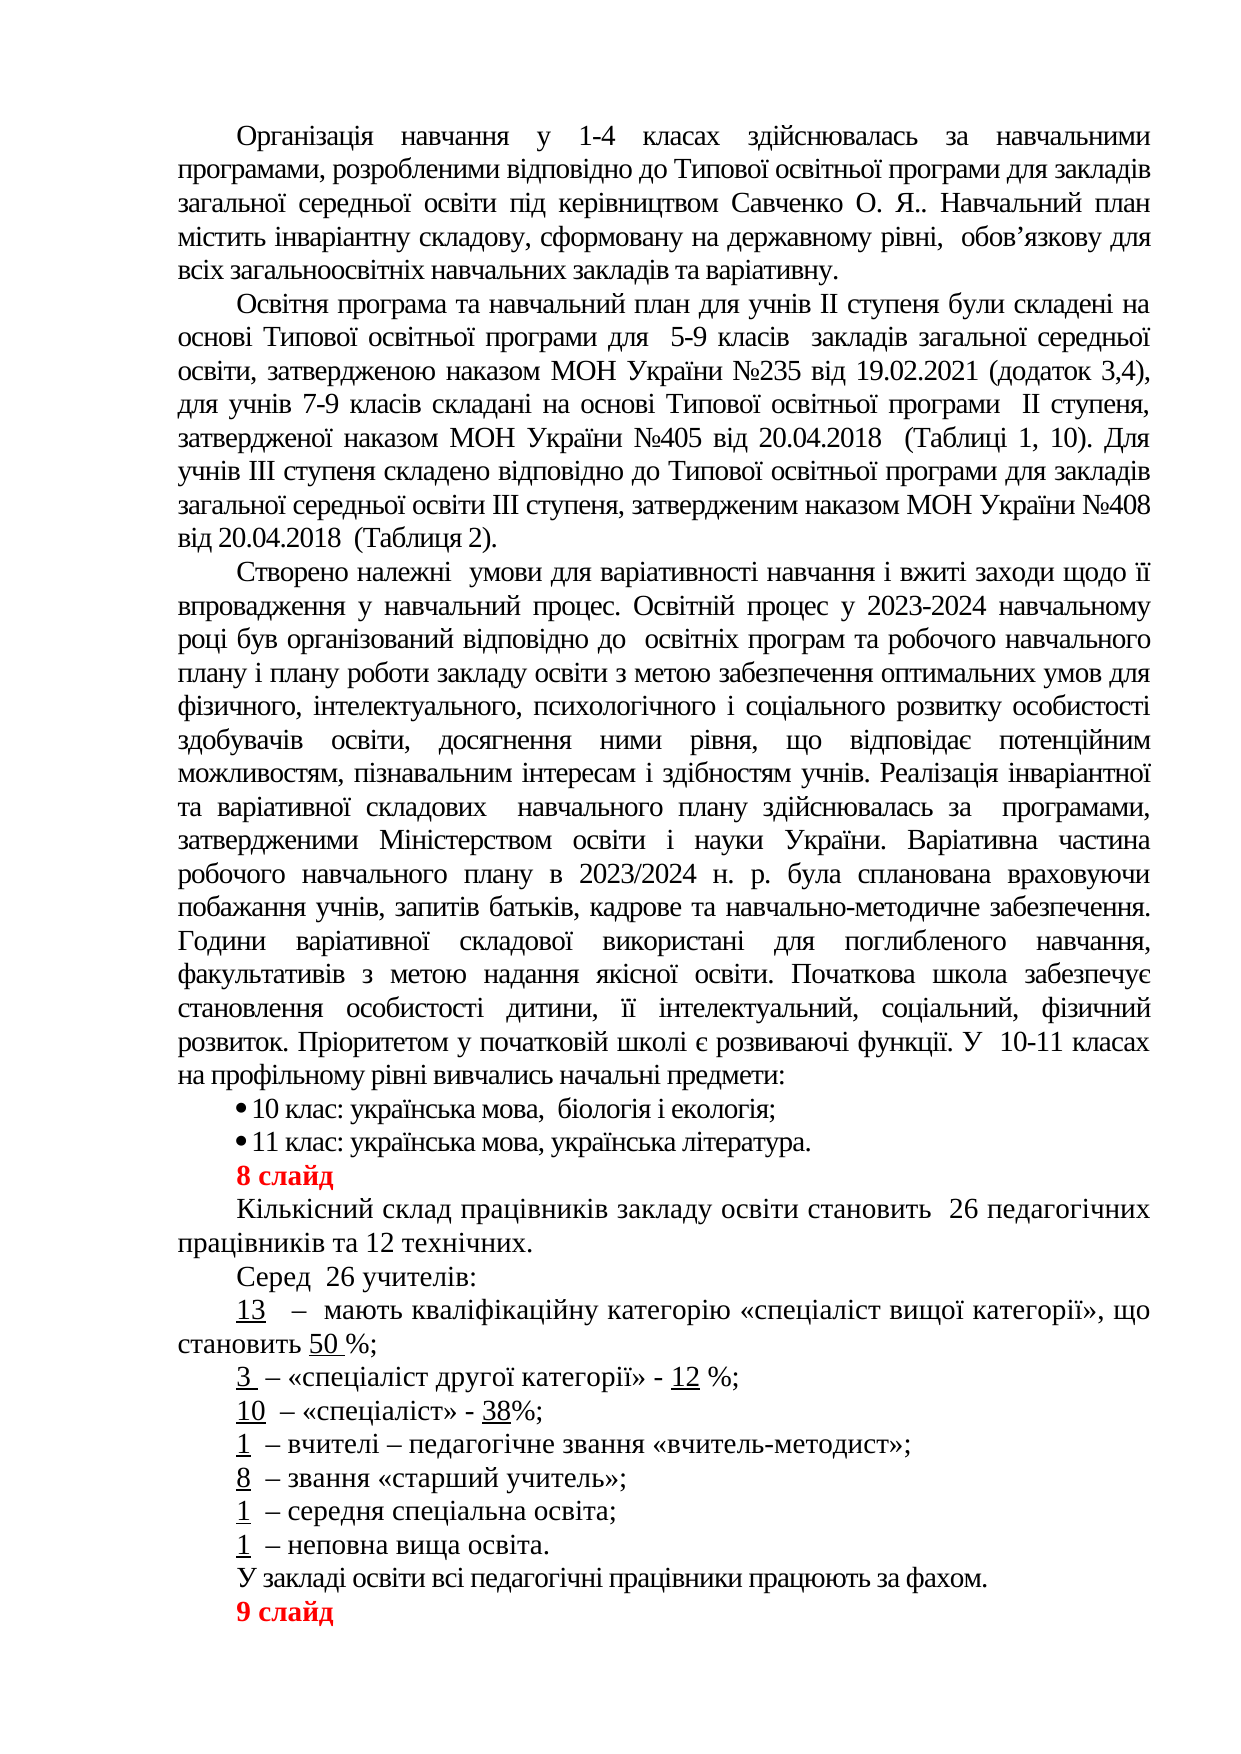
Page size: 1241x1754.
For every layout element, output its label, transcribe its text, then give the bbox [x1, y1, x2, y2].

text Організація навчання у 1-4 класах здійснювалась за навчальними програмами, розробленими відповідно до Типової освітньої програми для закладів загальної середньої освіти під керівництвом Савченко О. Я.. Навчальний план містить інваріантну складову, сформовану на державному рівні, обов’язкову для всіх загальноосвітніх навчальних закладів та варіативну. [177, 118, 1152, 286]
list 11 клас: українська мова, українська література. [177, 1124, 1152, 1158]
text 10 – «спеціаліст» - 38%; [177, 1393, 1152, 1426]
text Серед 26 учителів: [177, 1259, 1152, 1292]
list 10 клас: українська мова, біологія і екологія; [177, 1091, 1152, 1124]
text 1 – вчителі – педагогічне звання «вчитель-методист»; [177, 1426, 1152, 1460]
text 8 слайд [177, 1158, 1152, 1192]
text Створено належні умови для варіативності навчання і вжиті заходи щодо її впровадження у навчальний процес. Освітній процес у 2023-2024 навчальному році був організований відповідно до освітніх програм та робочого навчального плану і плану роботи закладу освіти з метою забезпечення оптимальних умов для фізичного, інтелектуального, психологічного і соціального розвитку особистості здобувачів освіти, досягнення ними рівня, що відповідає потенційним можливостям, пізнавальним інтересам і здібностям учнів. Реалізація інваріантної та варіативної складових навчального плану здійснювалась за програмами, затвердженими Міністерством освіти і науки України. Варіативна частина робочого навчального плану в 2023/2024 н. р. була спланована враховуючи побажання учнів, запитів батьків, кадрове та навчально-методичне забезпечення. Години варіативної складової використані для поглибленого навчання, факультативів з метою надання якісної освіти. Початкова школа забезпечує становлення особистості дитини, її інтелектуальний, соціальний, фізичний розвиток. Пріоритетом у початковій школі є розвиваючі функції. У 10-11 класах на профільному рівні вивчались начальні предмети: [177, 554, 1152, 1091]
text 8 – звання «старший учитель»; [177, 1460, 1152, 1493]
text 1 – неповна вища освіта. [177, 1527, 1152, 1561]
text Освітня програма та навчальний план для учнів ІІ ступеня були складені на основі Типової освітньої програми для 5-9 класів закладів загальної середньої освіти, затвердженою наказом МОН України №235 від 19.02.2021 (додаток 3,4), для учнів 7-9 класів складані на основі Типової освітньої програми ІІ ступеня, затвердженої наказом МОН України №405 від 20.04.2018 (Таблиці 1, 10). Для учнів ІІІ ступеня складено відповідно до Типової освітньої програми для закладів загальної середньої освіти ІІІ ступеня, затвердженим наказом МОН України №408 від 20.04.2018 (Таблиця 2). [177, 286, 1152, 554]
text 9 слайд [177, 1594, 1152, 1628]
text У закладі освіти всі педагогічні працівники працюють за фахом. [177, 1561, 1152, 1594]
text 1 – середня спеціальна освіта; [177, 1493, 1152, 1527]
text 3 – «спеціаліст другої категорії» - 12 %; [177, 1359, 1152, 1393]
text Кількісний склад працівників закладу освіти становить 26 педагогічних працівників та 12 технічних. [177, 1192, 1152, 1259]
text 13 – мають кваліфікаційну категорію «спеціаліст вищої категорії», що становить 50 %; [177, 1292, 1152, 1359]
